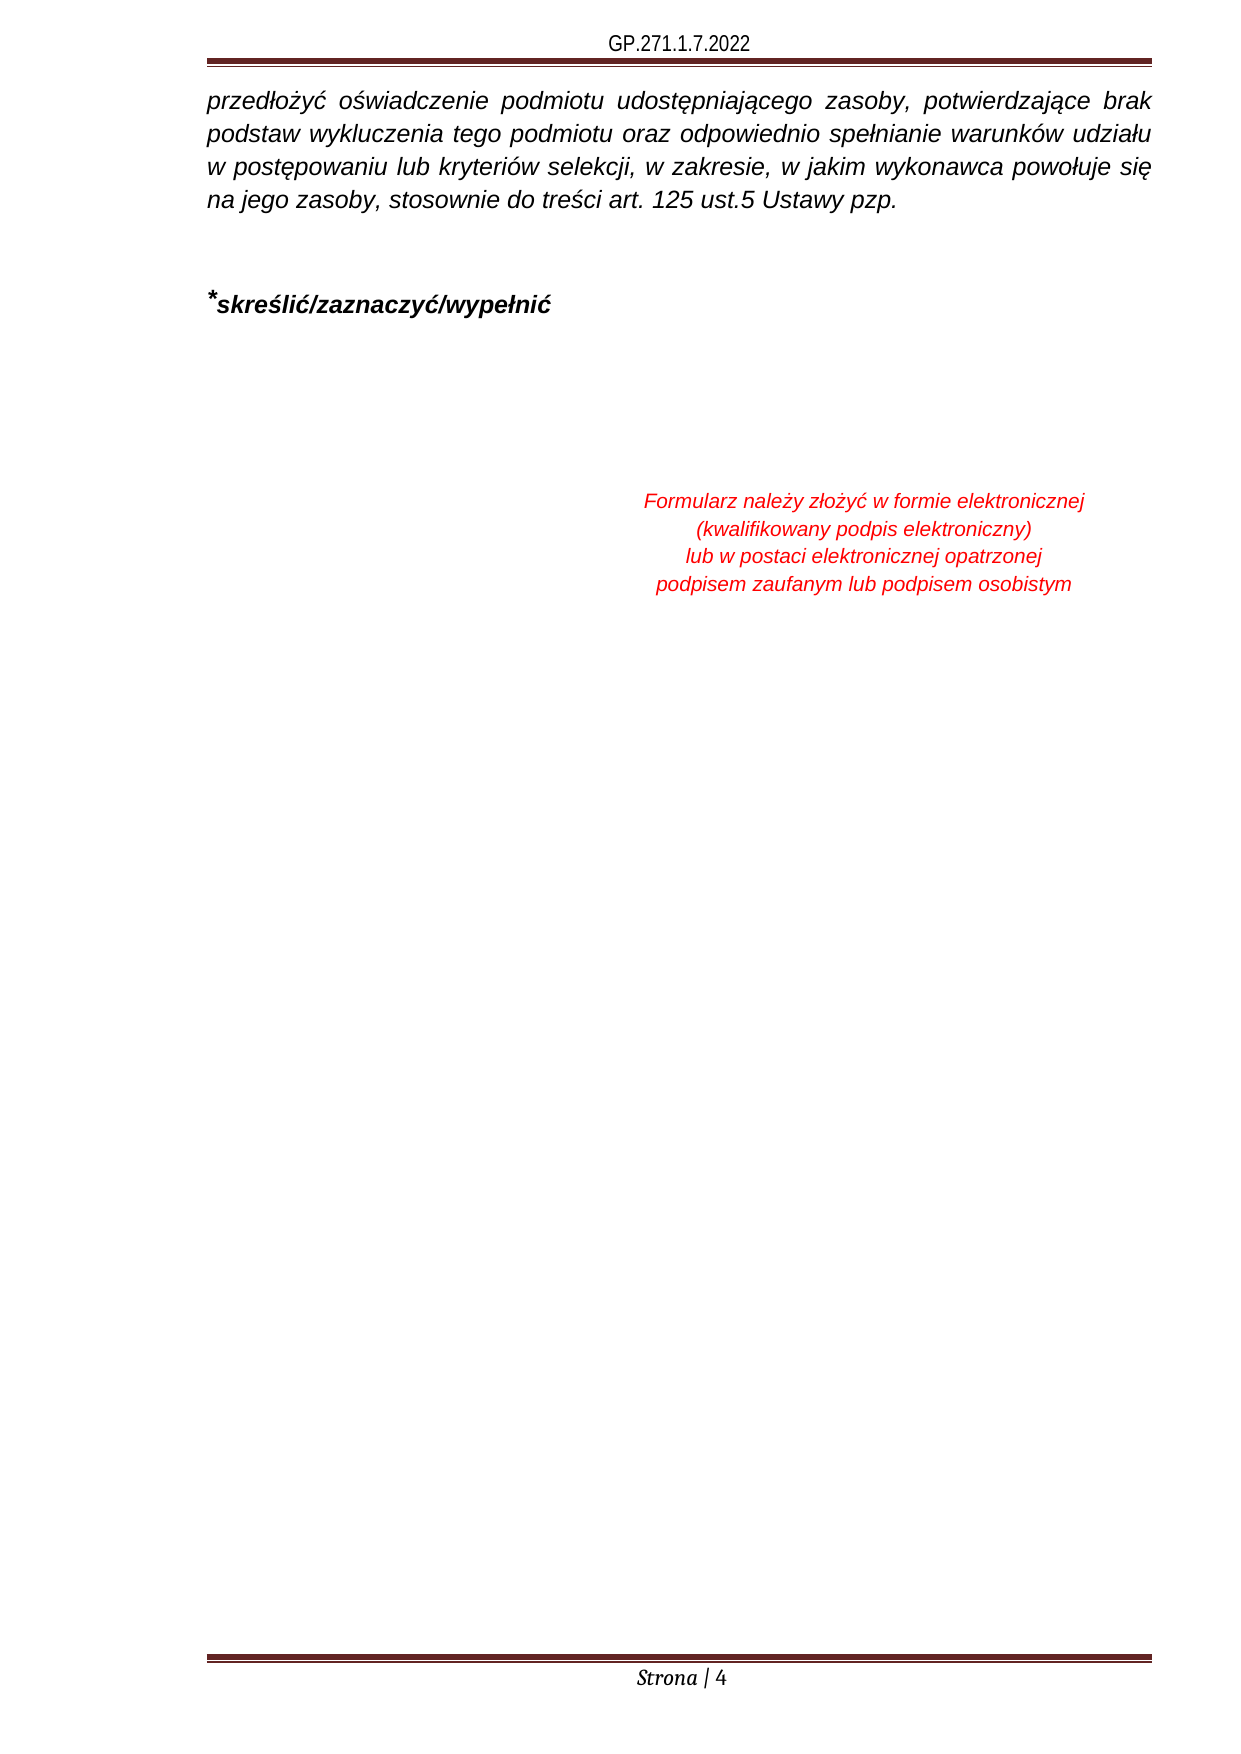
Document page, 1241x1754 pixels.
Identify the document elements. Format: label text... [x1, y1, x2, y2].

text Formularz należy złożyć w formie elektronicznej [576, 489, 1152, 513]
text lub w postaci elektronicznej opatrzonej [576, 544, 1152, 568]
text (kwalifikowany podpis elektroniczny) [576, 516, 1152, 540]
text podpisem zaufanym lub podpisem osobistym [576, 571, 1152, 595]
text *skreślić/zaznaczyć/wypełnić [207, 284, 1152, 319]
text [207, 86, 1152, 214]
